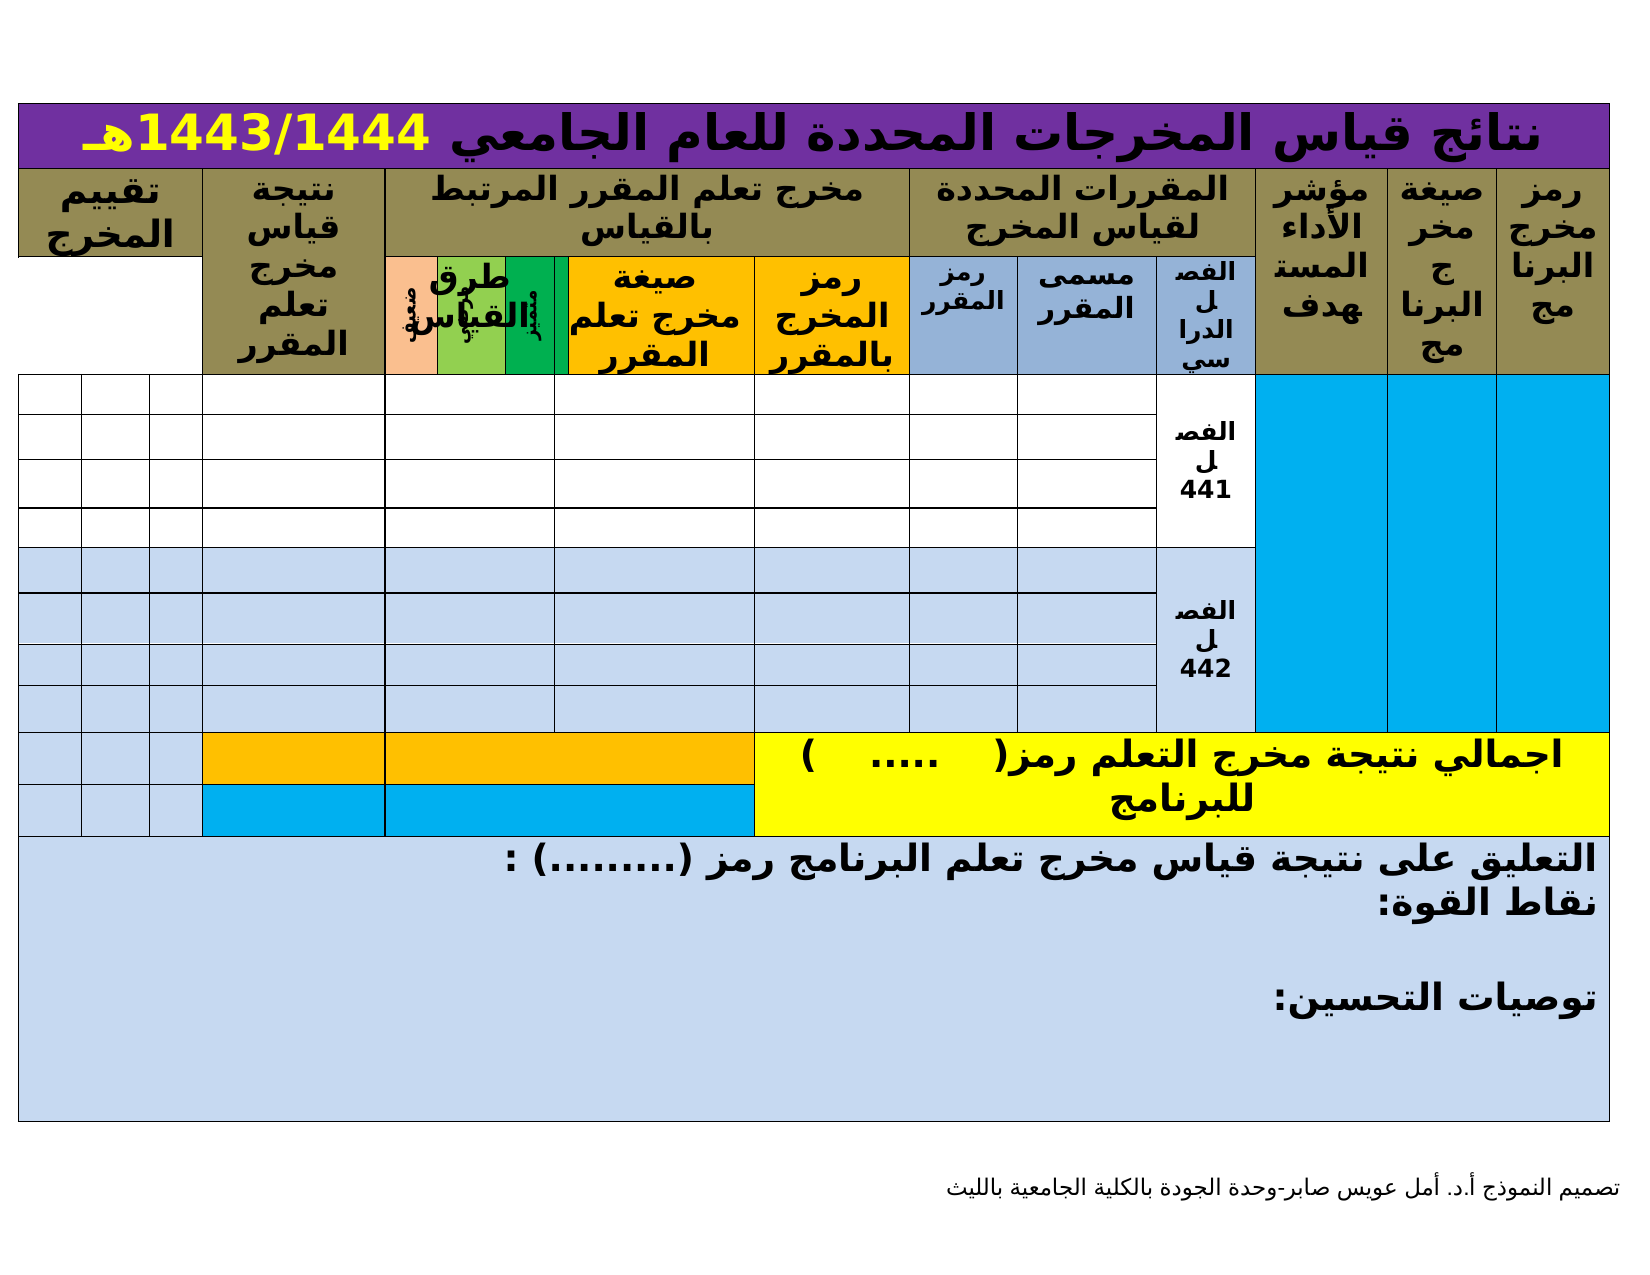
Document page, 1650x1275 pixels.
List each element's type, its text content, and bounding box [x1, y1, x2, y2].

table_cell متميز [506, 257, 554, 374]
table_cell [555, 686, 754, 732]
table_cell [386, 733, 754, 784]
table_cell [755, 645, 909, 685]
table_cell [82, 733, 149, 784]
table_cell نتيجة قياس مخرج تعلم المقرر [203, 169, 384, 374]
table_cell [555, 460, 754, 507]
table_cell رمز مخرج البرنامج [1497, 169, 1609, 374]
table_cell مؤشر الأداء المستهدف [1256, 169, 1387, 374]
table_cell [150, 375, 202, 414]
table_cell [386, 375, 554, 414]
table_cell [203, 415, 384, 459]
table_cell [19, 509, 81, 547]
table_cell [19, 375, 81, 414]
table_cell [82, 686, 149, 732]
table_cell [1018, 594, 1156, 643]
table_cell [1018, 415, 1156, 459]
table_cell [19, 460, 81, 507]
table_cell [386, 509, 554, 547]
table_cell [203, 509, 384, 547]
table_cell [203, 785, 384, 836]
table_cell [910, 460, 1017, 507]
table_cell [555, 509, 754, 547]
table_cell [555, 548, 754, 592]
table_cell مخرج تعلم المقرر المرتبط بالقياس [386, 169, 909, 256]
table_cell [150, 509, 202, 547]
table_cell [386, 594, 554, 643]
table_cell [1018, 686, 1156, 732]
table_cell [386, 645, 554, 685]
table_cell [910, 548, 1017, 592]
table_cell [19, 415, 81, 459]
table_cell [1018, 460, 1156, 507]
table_cell [755, 460, 909, 507]
table_cell [910, 375, 1017, 414]
table_cell [755, 686, 909, 732]
table_cell [82, 375, 149, 414]
table_cell ضعيف [386, 257, 437, 374]
table_cell [1018, 548, 1156, 592]
table_cell مسمى المقرر [1018, 257, 1156, 374]
table_cell [82, 645, 149, 685]
table_cell [910, 415, 1017, 459]
table_cell [203, 733, 384, 784]
table_cell [386, 460, 554, 507]
table_cell [150, 733, 202, 784]
table_cell [82, 509, 149, 547]
table_cell اجمالي نتيجة مخرج التعلم رمز( ..... ) للبرنامج [755, 733, 1609, 836]
table_cell [910, 509, 1017, 547]
table_cell [755, 548, 909, 592]
table_cell [755, 415, 909, 459]
table_cell [82, 785, 149, 836]
table_cell [82, 415, 149, 459]
table_cell [755, 594, 909, 643]
table_cell [386, 415, 554, 459]
table_cell [19, 594, 81, 643]
table_cell [82, 548, 149, 592]
table_cell [386, 785, 754, 836]
table_cell المقررات المحددة لقياس المخرج [910, 169, 1255, 256]
table_cell [555, 375, 754, 414]
table_cell [150, 645, 202, 685]
table_cell [755, 509, 909, 547]
table_cell [203, 686, 384, 732]
table_cell [1256, 375, 1387, 732]
table_cell [150, 460, 202, 507]
table_cell [910, 645, 1017, 685]
table_cell [19, 548, 81, 592]
table_cell [555, 415, 754, 459]
table_cell تقييم المخرج [19, 169, 202, 256]
table_cell [19, 733, 81, 784]
table_cell متميز [555, 257, 568, 374]
table_cell [203, 548, 384, 592]
table_cell [555, 645, 754, 685]
table_cell [203, 460, 384, 507]
table_cell [910, 686, 1017, 732]
table_cell [1018, 645, 1156, 685]
table_header نتائج قياس المخرجات المحددة للعام الجامعي 1443/1444هـ [19, 104, 1609, 168]
table_cell [150, 415, 202, 459]
table_cell [386, 548, 554, 592]
table_cell [150, 785, 202, 836]
table_cell صيغة مخرج البرنامج [1388, 169, 1496, 374]
table_cell [386, 686, 554, 732]
table_cell [1018, 375, 1156, 414]
table_cell [82, 460, 149, 507]
table_cell [19, 686, 81, 732]
table_cell [555, 594, 754, 643]
table_cell [82, 594, 149, 643]
table_cell الفصل 442 [1157, 548, 1255, 732]
table_cell رمز المخرج بالمقرر [755, 257, 909, 374]
table_cell صيغة مخرج تعلم المقرر [569, 257, 754, 374]
table_cell التعليق على نتيجة قياس مخرج تعلم البرنامج رمز (.........) : نقاط القوة: توصيات التحسين: [19, 837, 1609, 1121]
table_cell [150, 548, 202, 592]
table_cell الفصل الدراسي [1157, 257, 1255, 374]
table_cell رمز المقرر [910, 257, 1017, 374]
table_cell [150, 686, 202, 732]
table_cell [1388, 375, 1496, 732]
table_cell [150, 594, 202, 643]
table_cell الفصل 441 [1157, 375, 1255, 547]
table_cell [203, 645, 384, 685]
table_cell [1497, 375, 1609, 732]
table_cell [755, 375, 909, 414]
table_cell [1018, 509, 1156, 547]
table_cell [910, 594, 1017, 643]
table_cell [203, 375, 384, 414]
table_cell [19, 645, 81, 685]
table_cell [19, 785, 81, 836]
table_cell مرضي [438, 257, 505, 374]
table_cell [203, 594, 384, 643]
